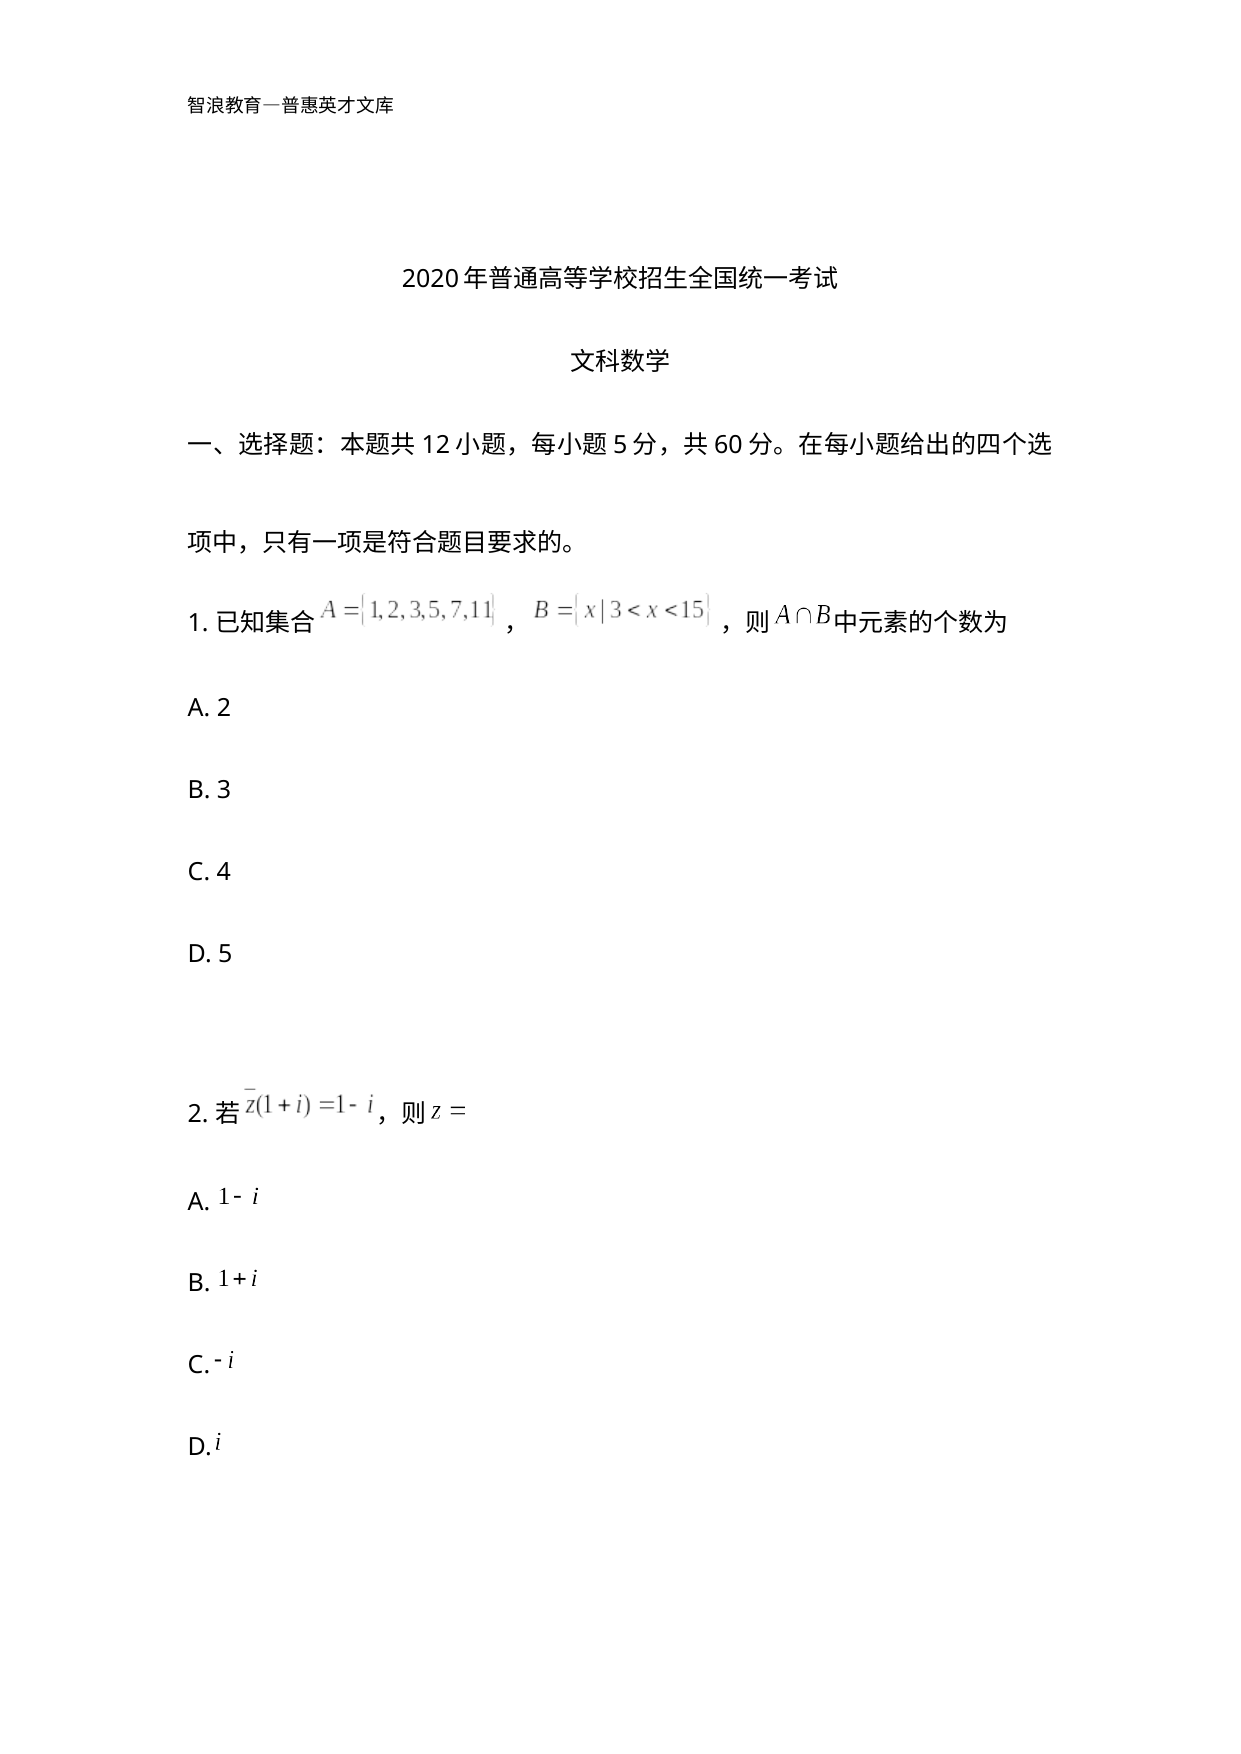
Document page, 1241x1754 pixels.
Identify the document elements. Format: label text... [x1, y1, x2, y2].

text C. [187, 1331, 1053, 1396]
text B. 3 [187, 756, 1053, 821]
text 文科数学 [187, 327, 1053, 392]
text 2. 若，则 [187, 1084, 1053, 1149]
text C. 4 [187, 838, 1053, 903]
text B. [187, 1249, 1053, 1314]
text A. [187, 1167, 1053, 1232]
text D. [187, 1413, 1053, 1478]
text A. 2 [187, 674, 1053, 739]
text D. 5 [187, 920, 1053, 985]
text 2020年普通高等学校招生全国统一考试 [187, 244, 1053, 309]
text 1. 已知集合，，则中元素的个数为 [187, 591, 1053, 656]
text 一、选择题：本题共12小题，每小题5分，共60分。在每小题给出的四个选项中，只有一项是符合题目要求的。 [187, 410, 1053, 573]
